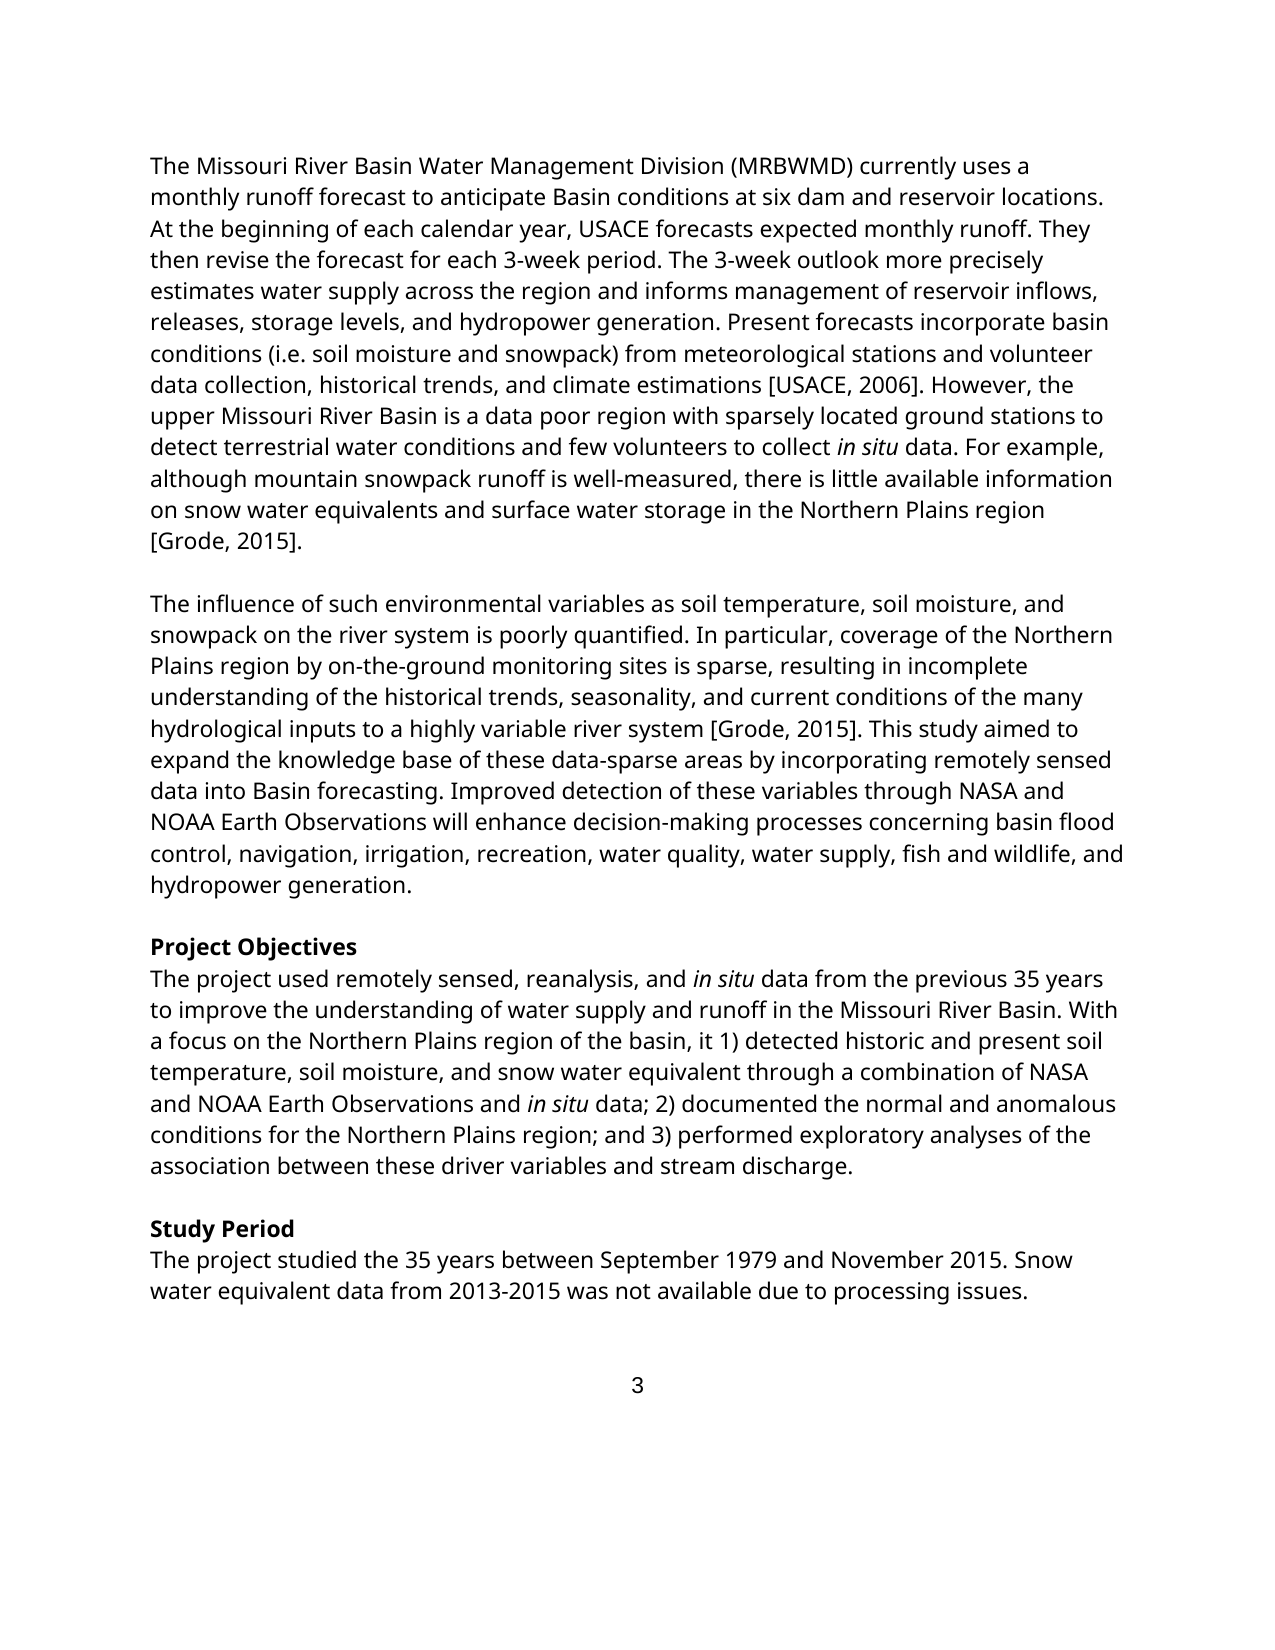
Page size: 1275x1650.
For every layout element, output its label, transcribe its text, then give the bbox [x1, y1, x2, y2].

text Project Objectives [150, 931, 1125, 962]
text The project used remotely sensed, reanalysis, and in situ data from the previous 35 years to improve the understanding of water supply and runoff in the Missouri River Basin. With a focus on the Northern Plains region of the basin, it 1) detected historic and present soil temperature, soil moisture, and snow water equivalent through a combination of NASA and NOAA Earth Observations and in situ data; 2) documented the normal and anomalous conditions for the Northern Plains region; and 3) performed exploratory analyses of the association between these driver variables and stream discharge. [150, 962, 1125, 1181]
text The Missouri River Basin Water Management Division (MRBWMD) currently uses a monthly runoff forecast to anticipate Basin conditions at six dam and reservoir locations. At the beginning of each calendar year, USACE forecasts expected monthly runoff. They then revise the forecast for each 3-week period. The 3-week outlook more precisely estimates water supply across the region and informs management of reservoir inflows, releases, storage levels, and hydropower generation. Present forecasts incorporate basin conditions (i.e. soil moisture and snowpack) from meteorological stations and volunteer data collection, historical trends, and climate estimations [USACE, 2006]. However, the upper Missouri River Basin is a data poor region with sparsely located ground stations to detect terrestrial water conditions and few volunteers to collect in situ data. For example, although mountain snowpack runoff is well-measured, there is little available information on snow water equivalents and surface water storage in the Northern Plains region [Grode, 2015]. [150, 150, 1125, 556]
text Study Period [150, 1212, 1125, 1244]
text The project studied the 35 years between September 1979 and November 2015. Snow water equivalent data from 2013-2015 was not available due to processing issues. [150, 1244, 1125, 1306]
text The influence of such environmental variables as soil temperature, soil moisture, and snowpack on the river system is poorly quantified. In particular, coverage of the Northern Plains region by on-the-ground monitoring sites is sparse, resulting in incomplete understanding of the historical trends, seasonality, and current conditions of the many hydrological inputs to a highly variable river system [Grode, 2015]. This study aimed to expand the knowledge base of these data-sparse areas by incorporating remotely sensed data into Basin forecasting. Improved detection of these variables through NASA and NOAA Earth Observations will enhance decision-making processes concerning basin flood control, navigation, irrigation, recreation, water quality, water supply, fish and wildlife, and hydropower generation. [150, 587, 1125, 900]
